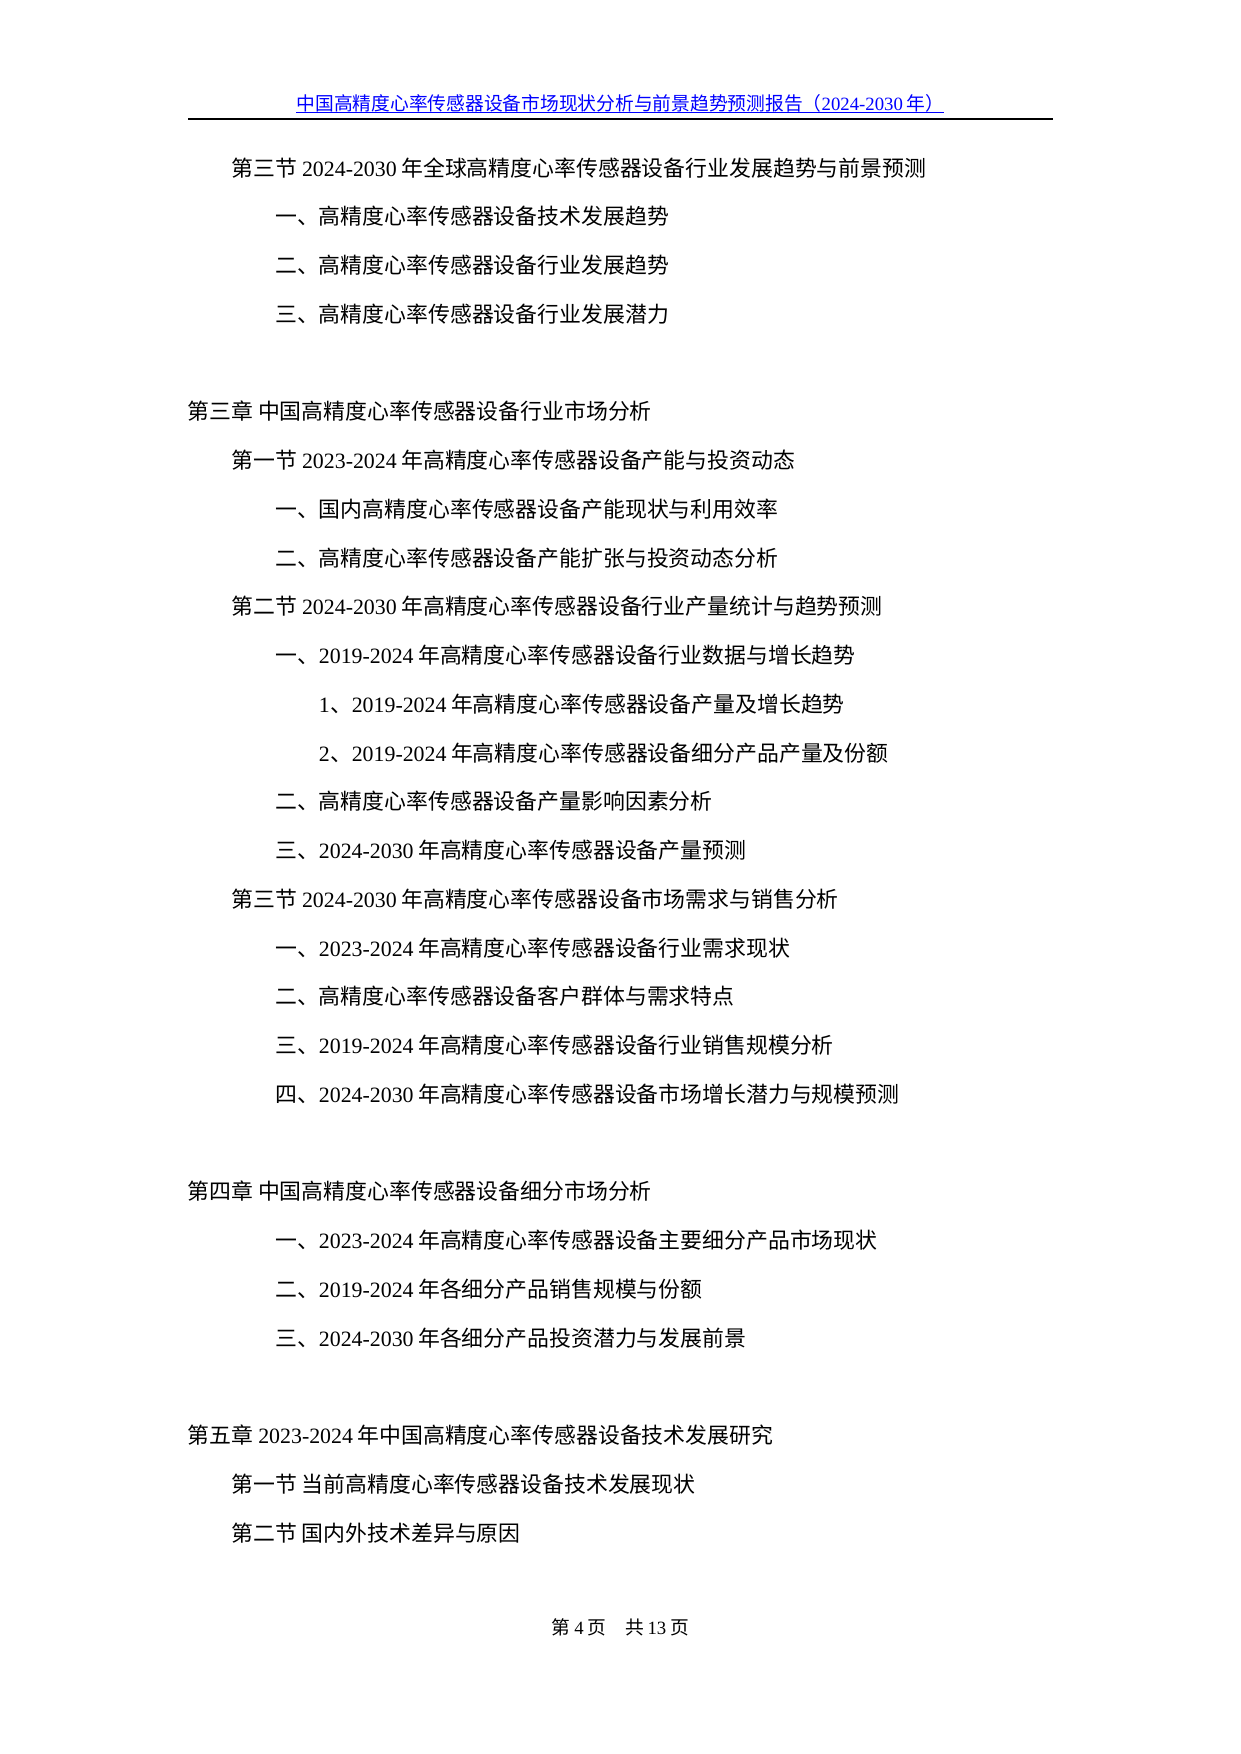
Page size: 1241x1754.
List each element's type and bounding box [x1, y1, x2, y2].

text [187, 150, 1053, 1548]
